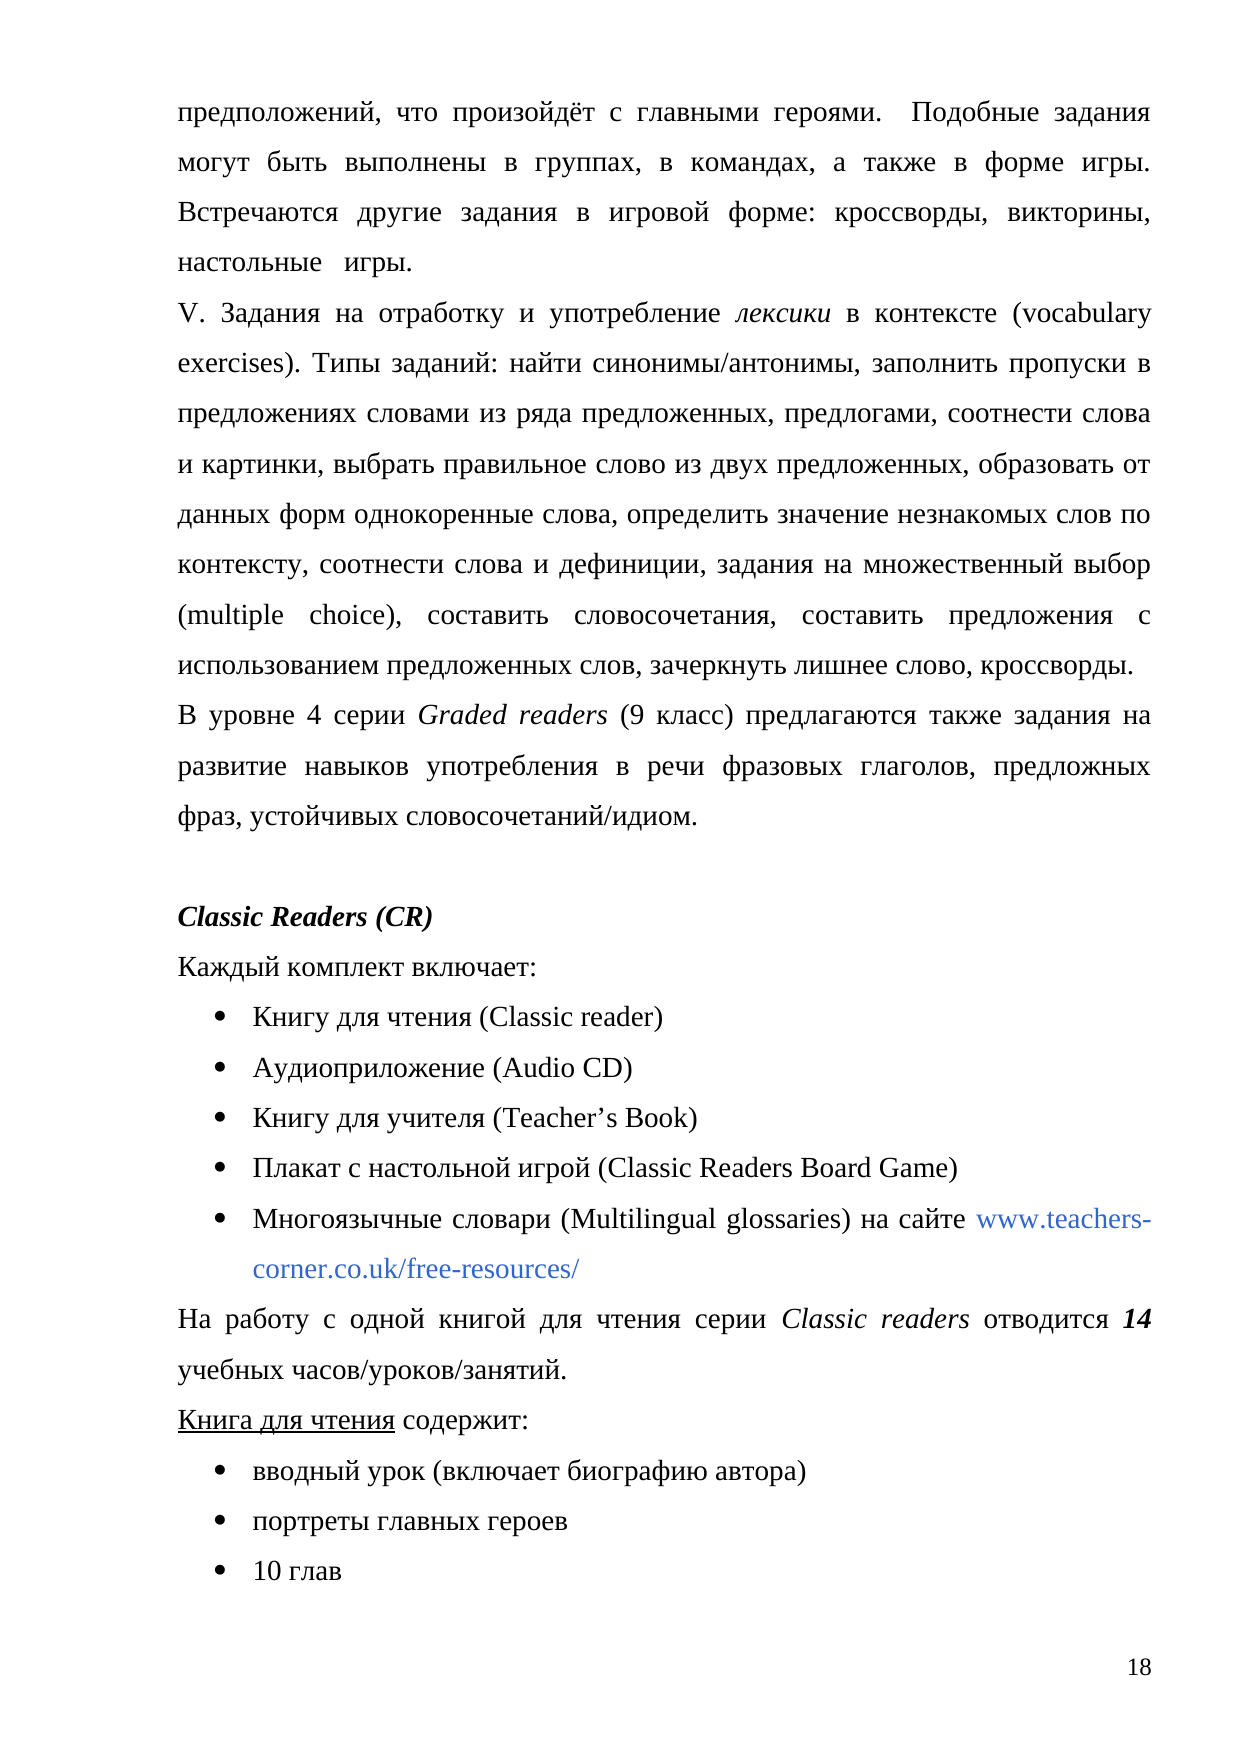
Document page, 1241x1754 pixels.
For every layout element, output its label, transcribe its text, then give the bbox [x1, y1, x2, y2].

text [177, 94, 1152, 278]
text V. Задания на отработку и употребление лексики в контексте (vocabulary exercises). Типы заданий: найти синонимы/антонимы, заполнить пропуски в предложениях словами из ряда предложенных, предлогами, соотнести слова и картинки, выбрать правильное слово из двух предложенных, образовать от данных форм однокоренные слова, определить значение незнакомых слов по контексту, соотнести слова и дефиниции, задания на множественный выбор (multiple choice), составить словосочетания, составить предложения с использованием предложенных слов, зачеркнуть лишнее слово, кроссворды. [177, 295, 1152, 681]
list Аудиоприложение (Audio CD) [215, 1050, 1152, 1083]
text В уровне 4 серии Graded readers (9 класс) предлагаются также задания на развитие навыков употребления в речи фразовых глаголов, предложных фраз, устойчивых словосочетаний/идиом. [177, 697, 1152, 832]
list Плакат с настольной игрой (Classic Readers Board Game) [215, 1151, 1152, 1184]
list Многоязычные словари (Multilingual glossaries) на сайте www.teachers-corner.co.uk/free-resources/ [215, 1201, 1152, 1285]
list Книгу для чтения (Classic reader) [215, 999, 1152, 1033]
list Книгу для учителя (Teacher’s Book) [215, 1100, 1152, 1134]
text Книга для чтения содержит: [177, 1402, 1152, 1436]
text Каждый комплект включает: [177, 949, 1152, 982]
list портреты главных героев [215, 1503, 1152, 1537]
list вводный урок (включает биографию автора) [215, 1453, 1152, 1486]
list 10 глав [215, 1553, 1152, 1587]
text Classic Readers (CR) [177, 899, 1152, 932]
text На работу с одной книгой для чтения серии Classic readers отводится 14 учебных часов/уроков/занятий. [177, 1302, 1152, 1386]
